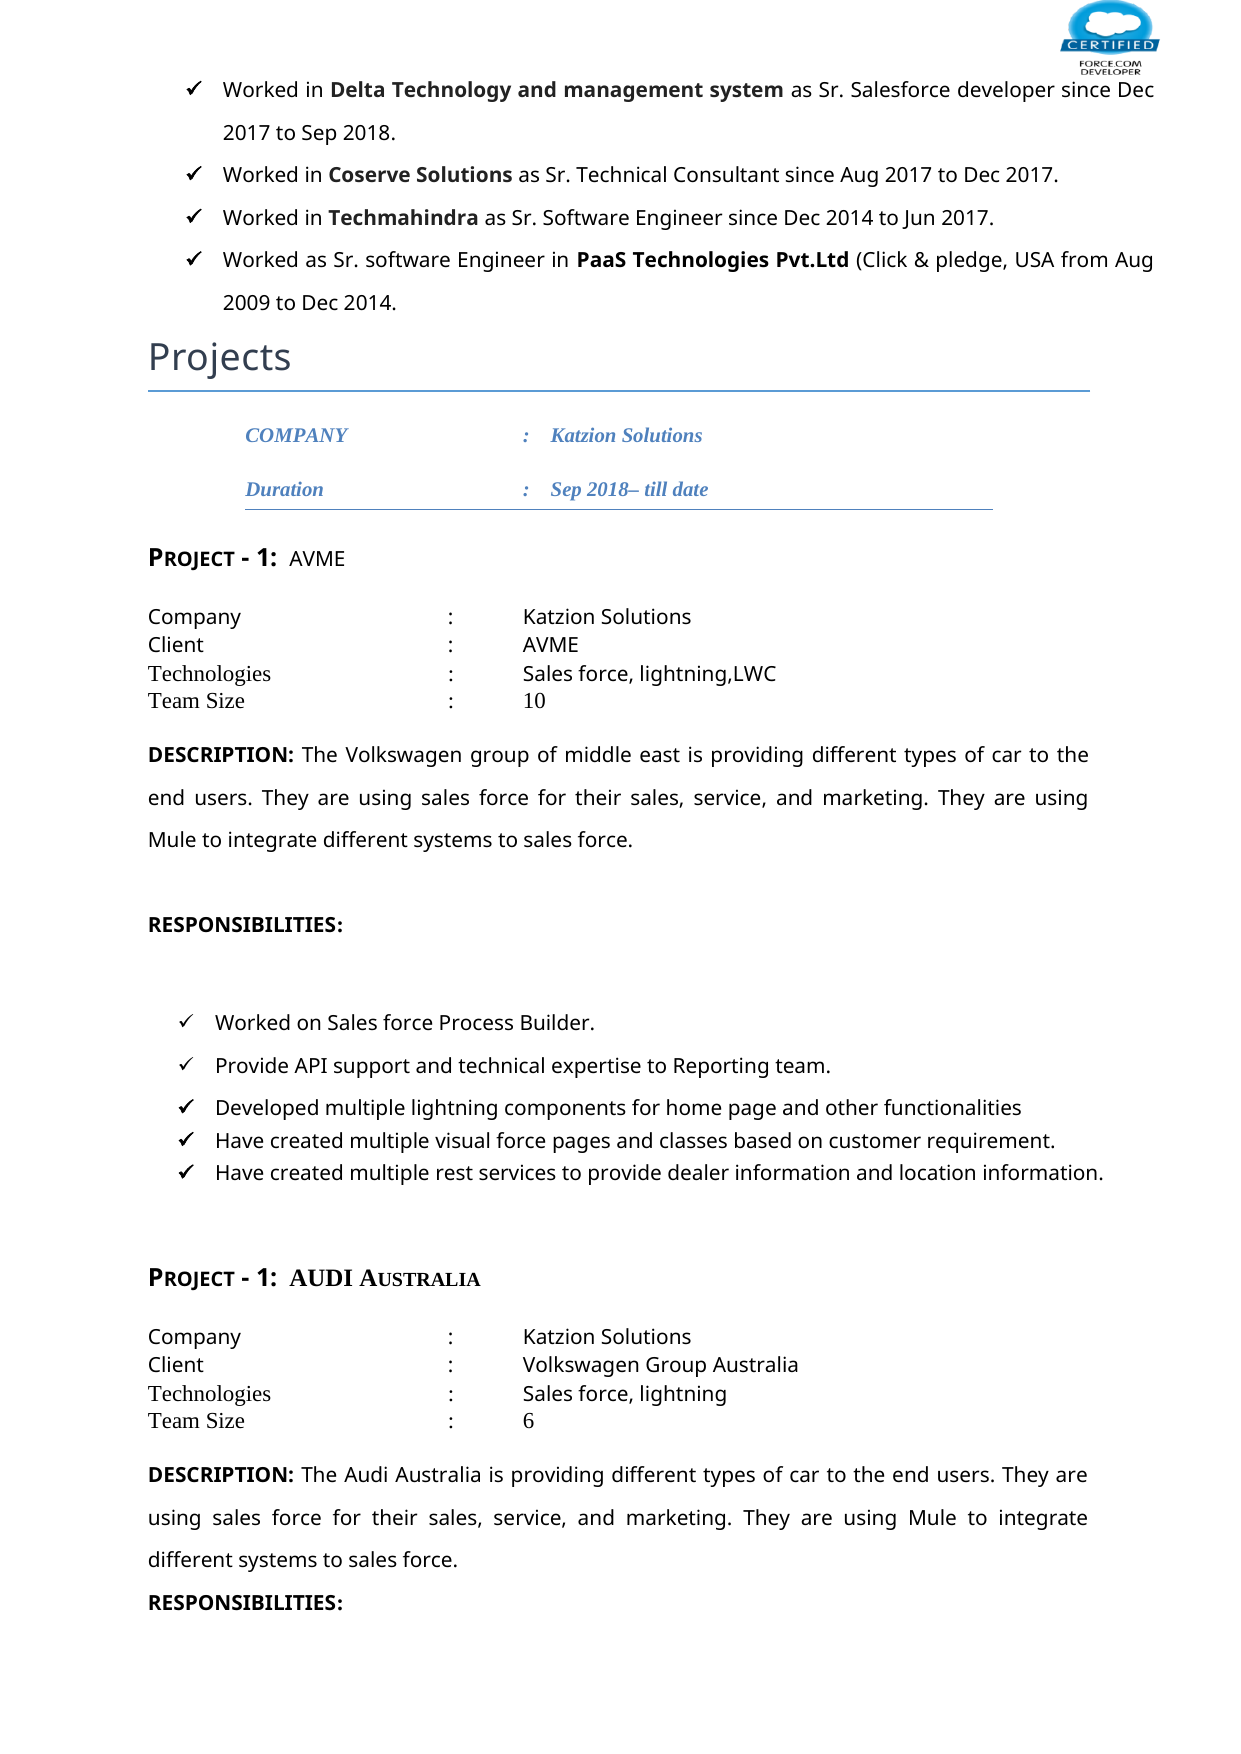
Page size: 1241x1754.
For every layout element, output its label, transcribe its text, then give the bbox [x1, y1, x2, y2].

text Client : AVME [148, 630, 1090, 659]
text Duration : Sep 2018– till date [245, 477, 993, 509]
text Team Size : 10 [148, 687, 1090, 714]
text Project - 1: AVME [148, 539, 1090, 573]
list Worked in Coserve Solutions as Sr. Technical Consultant since Aug 2017 to Dec 2017. [513, 160, 1155, 189]
list Worked in Techmahindra as Sr. Software Engineer since Dec 2014 to Jun 2017. [479, 203, 1155, 231]
list Developed multiple lightning components for home page and other functionalities [177, 1093, 1154, 1122]
title Projects [148, 331, 1090, 390]
list Worked on Sales force Process Builder. [177, 1008, 1090, 1037]
text Project - 1: AUDI Australia [148, 1259, 1090, 1293]
list Worked as Sr. software Engineer in PaaS Technologies Pvt.Ltd (Click & pledge, USA from Aug 2009 to Dec 2014. [185, 245, 1155, 316]
text Company : Katzion Solutions [148, 1322, 1090, 1351]
list Worked in Delta Technology and management system as Sr. Salesforce developer since Dec 2017 to Sep 2018. [185, 75, 1155, 146]
text COMPANY : Katzion Solutions [245, 423, 993, 447]
text Technologies : Sales force, lightning [148, 1379, 1090, 1407]
text Responsibilities: [148, 1588, 1090, 1616]
text DESCRIPTION: The Audi Australia is providing different types of car to the end users. They are using sales force for their sales, service, and marketing. They are using Mule to integrate different systems to sales force. [148, 1460, 1090, 1574]
text Company : Katzion Solutions [148, 602, 1090, 630]
list Have created multiple rest services to provide dealer information and location information. [177, 1158, 1154, 1187]
picture [1051, 0, 1167, 75]
text Client : Volkswagen Group Australia [148, 1351, 1090, 1379]
text Team Size : 6 [148, 1407, 1090, 1434]
list Have created multiple visual force pages and classes based on customer requirement. [177, 1126, 1154, 1154]
text DESCRIPTION: The Volkswagen group of middle east is providing different types of car to the end users. They are using sales force for their sales, service, and marketing. They are using Mule to integrate different systems to sales force. [148, 740, 1090, 854]
text Responsibilities: [148, 910, 1090, 939]
text Technologies : Sales force, lightning,LWC [148, 659, 1090, 687]
list Provide API support and technical expertise to Reporting team. [177, 1051, 1090, 1079]
